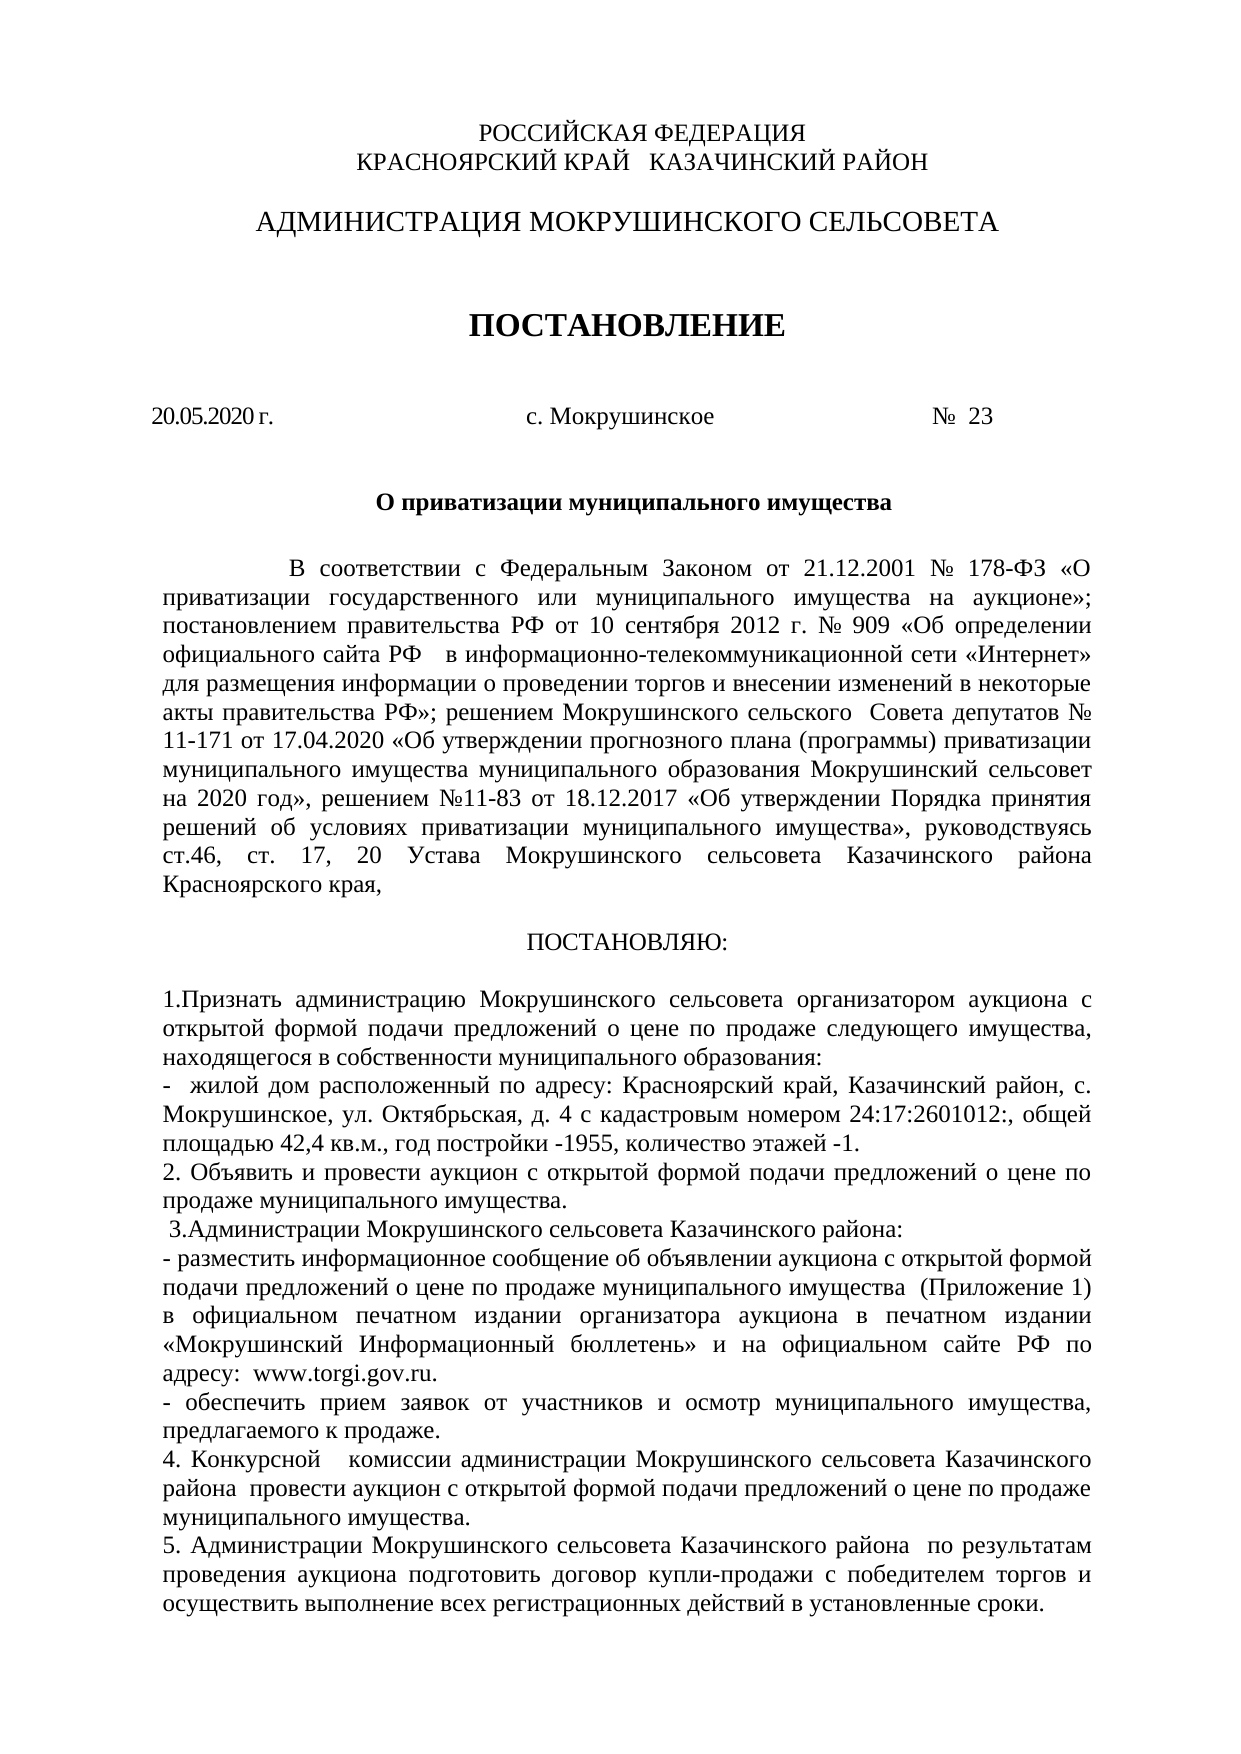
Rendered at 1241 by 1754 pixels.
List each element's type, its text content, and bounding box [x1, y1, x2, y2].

text 2. Объявить и провести аукцион с открытой формой подачи предложений о цене по продаже муниципального имущества. [162, 1157, 1092, 1214]
text 5. Администрации Мокрушинского сельсовета Казачинского района по результатам проведения аукциона подготовить договор купли-продажи с победителем торгов и осуществить выполнение всех регистрационных действий в установленные сроки. [162, 1531, 1092, 1617]
text 3.Администрации Мокрушинского сельсовета Казачинского района: [162, 1214, 1092, 1243]
text ПОСТАНОВЛЯЮ: [162, 927, 1092, 956]
subtitle ПОСТАНОВЛЕНИЕ [162, 305, 1092, 343]
subtitle АДМИНИСТРАЦИЯ МОКРУШИНСКОГО СЕЛЬСОВЕТА [162, 204, 1092, 238]
text 4. Конкурсной комиссии администрации Мокрушинского сельсовета Казачинского района провести аукцион с открытой формой подачи предложений о цене по продаже муниципального имущества. [162, 1444, 1092, 1531]
table_header № 23 [802, 401, 1078, 429]
text - разместить информационное сообщение об объявлении аукциона с открытой формой подачи предложений о цене по продаже муниципального имущества (Приложение 1) в официальном печатном издании организатора аукциона в печатном издании «Мокрушинский Информационный бюллетень» и на официальном сайте РФ по адресу: www.torgi.gov.ru. [162, 1243, 1092, 1387]
table_header с. Мокрушинское [471, 401, 802, 429]
text 1.Признать администрацию Мокрушинского сельсовета организатором аукциона с открытой формой подачи предложений о цене по продаже следующего имущества, находящегося в собственности муниципального образования: [162, 984, 1092, 1071]
table_header О приватизации муниципального имущества [151, 487, 1104, 524]
text РОССИЙСКАЯ ФЕДЕРАЦИЯ КРАСНОЯРСКИЙ КРАЙ КАЗАЧИНСКИЙ РАЙОН [192, 118, 1092, 176]
text В соответствии с Федеральным Законом от 21.12.2001 № 178-ФЗ «О приватизации государственного или муниципального имущества на аукционе»; постановлением правительства РФ от 10 сентября 2012 г. № 909 «Об определении официального сайта РФ в информационно-телекоммуникационной сети «Интернет» для размещения информации о проведении торгов и внесении изменений в некоторые акты правительства РФ»; решением Мокрушинского сельского Совета депутатов № 11-171 от 17.04.2020 «Об утверждении прогнозного плана (программы) приватизации муниципального имущества муниципального образования Мокрушинский сельсовет на 2020 год», решением №11-83 от 18.12.2017 «Об утверждении Порядка принятия решений об условиях приватизации муниципального имущества», руководствуясь ст.46, ст. 17, 20 Устава Мокрушинского сельсовета Казачинского района Красноярского края, [162, 553, 1092, 898]
text - обеспечить прием заявок от участников и осмотр муниципального имущества, предлагаемого к продаже. [162, 1387, 1092, 1444]
text - жилой дом расположенный по адресу: Красноярский край, Казачинский район, с. Мокрушинское, ул. Октябрьская, д. 4 с кадастровым номером 24:17:2601012:, общей площадью 42,4 кв.м., год постройки -1955, количество этажей -1. [162, 1071, 1092, 1157]
table_header 20.05.2020 г. [140, 401, 471, 429]
